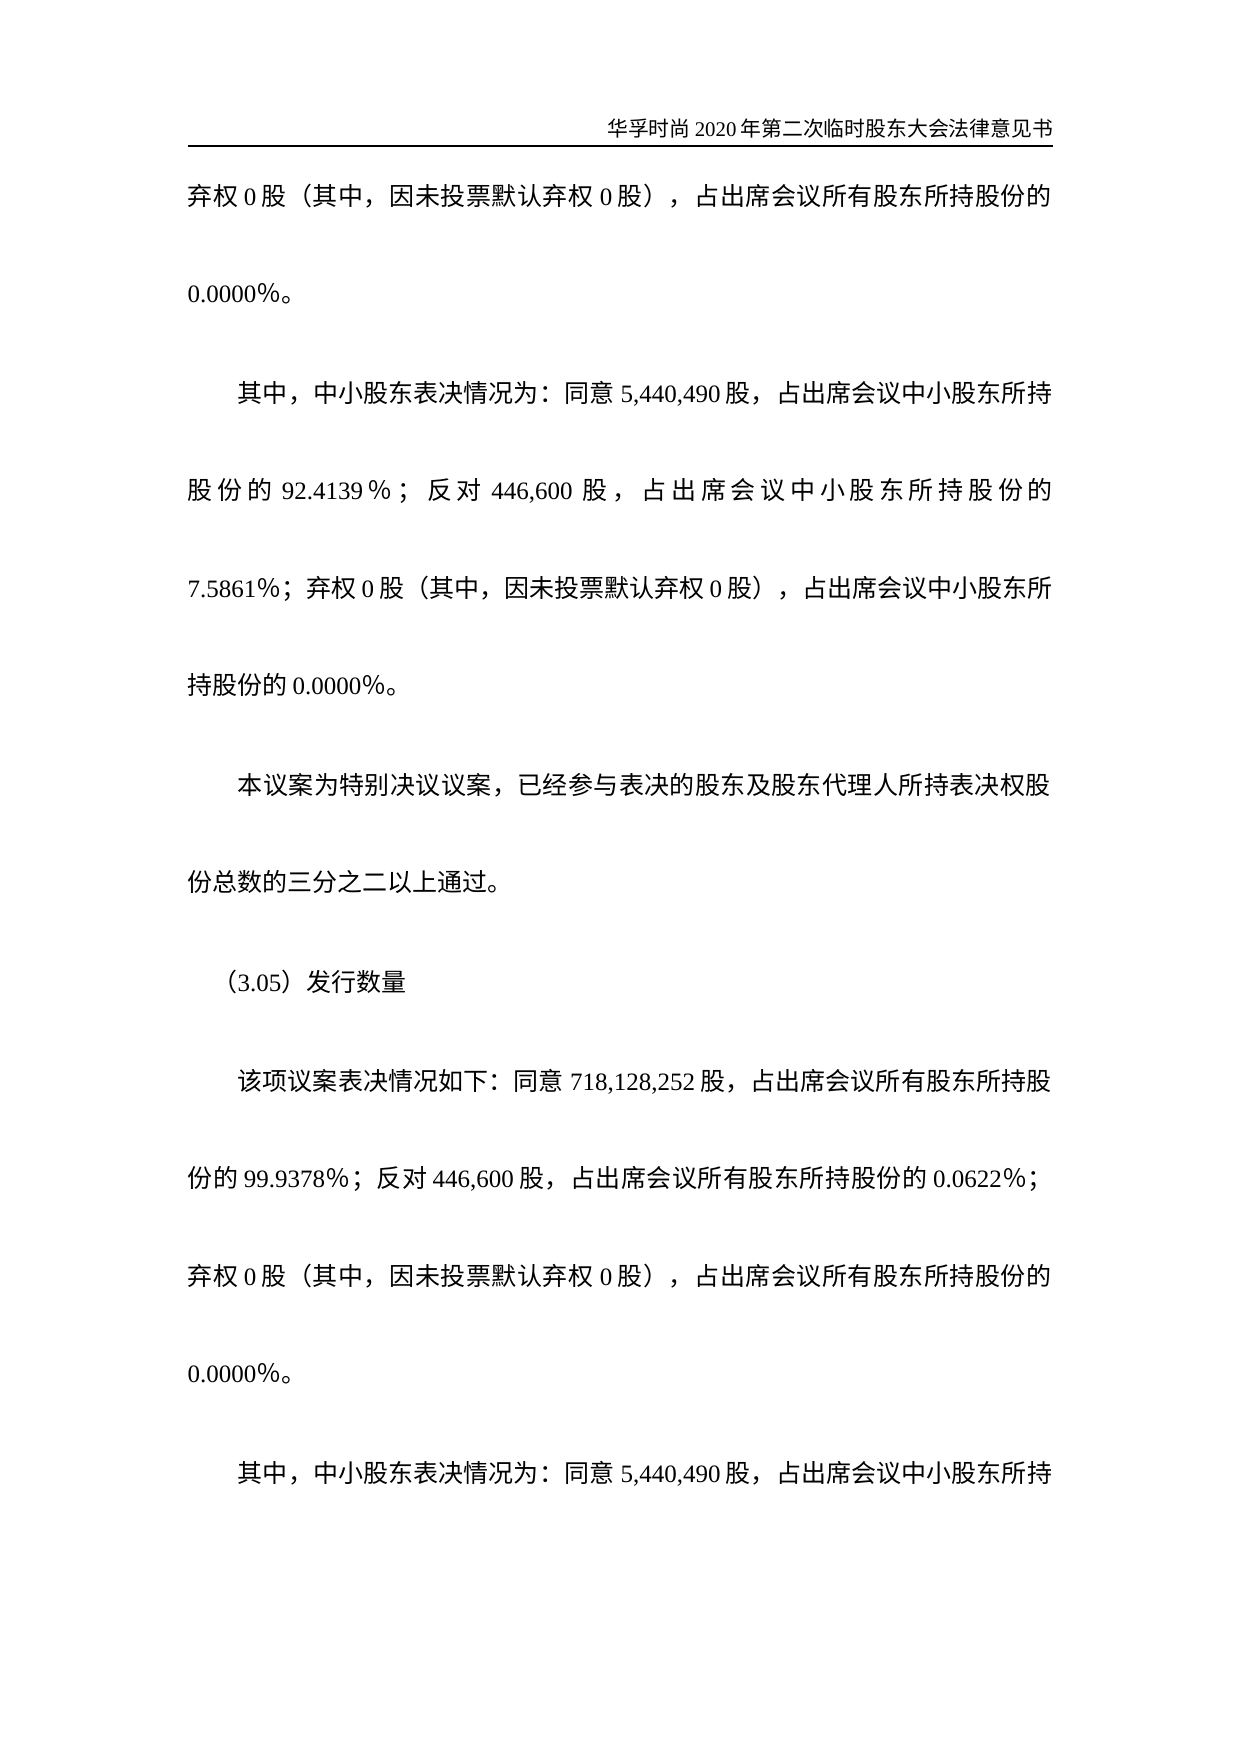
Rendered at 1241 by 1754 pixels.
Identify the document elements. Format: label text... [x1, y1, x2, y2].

text 本议案为特别决议议案，已经参与表决的股东及股东代理人所持表决权股份总数的三分之二以上通过。 [187, 751, 1053, 913]
text 其中，中小股东表决情况为：同意5,440,490股，占出席会议中小股东所持股份的92.4139％；反对446,600股，占出席会议中小股东所持股份的7.5861％；弃权0股（其中，因未投票默认弃权0股），占出席会议中小股东所持股份的0.0000％。 [187, 359, 1053, 716]
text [187, 162, 1053, 324]
text （3.05）发行数量 [187, 948, 1053, 1013]
text 该项议案表决情况如下：同意718,128,252股，占出席会议所有股东所持股份的99.9378％；反对446,600股，占出席会议所有股东所持股份的0.0622％；弃权0股（其中，因未投票默认弃权0股），占出席会议所有股东所持股份的0.0000％。 [187, 1047, 1053, 1404]
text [187, 1439, 1053, 1504]
